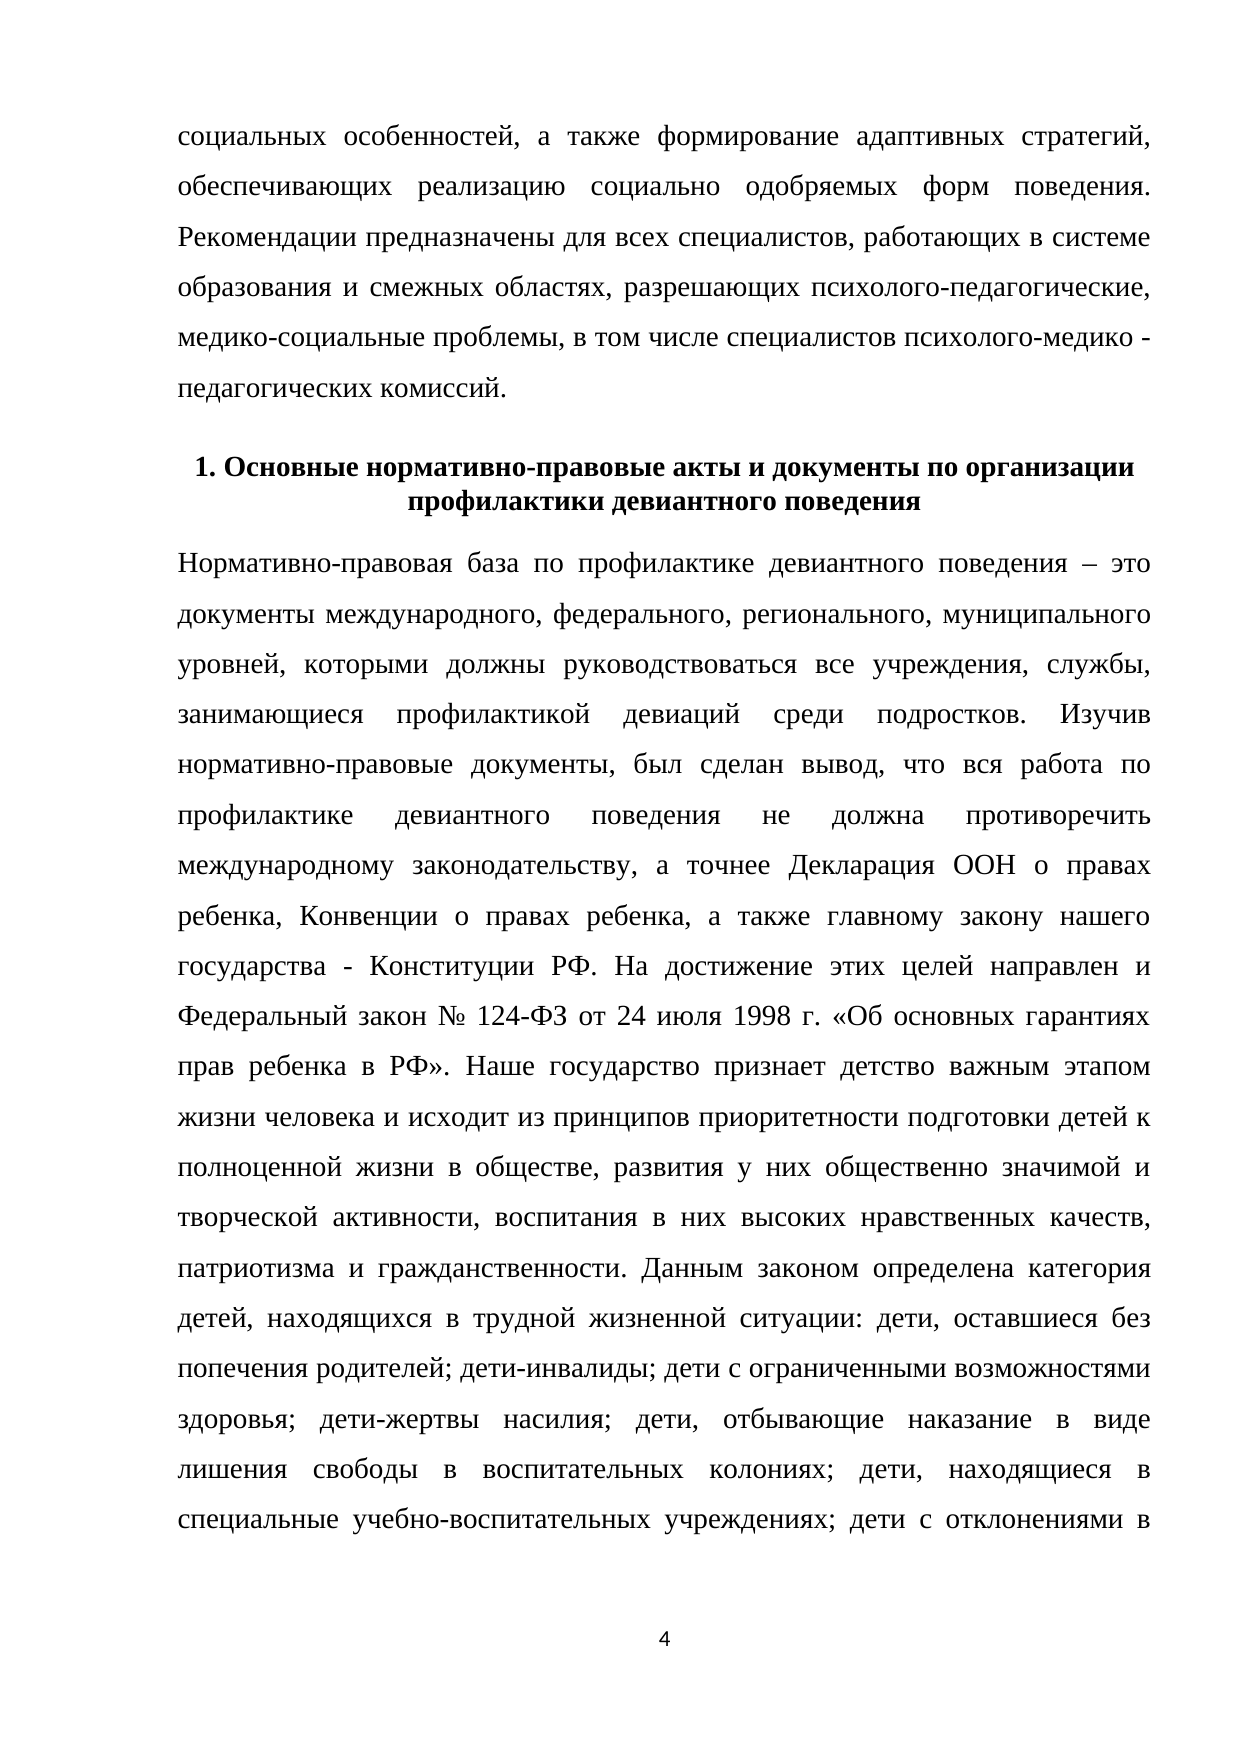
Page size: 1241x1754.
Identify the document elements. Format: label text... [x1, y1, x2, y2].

text 1. Основные нормативно-правовые акты и документы по организации профилактики девиантного поведения [177, 449, 1152, 516]
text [177, 545, 1152, 1535]
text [177, 118, 1152, 403]
